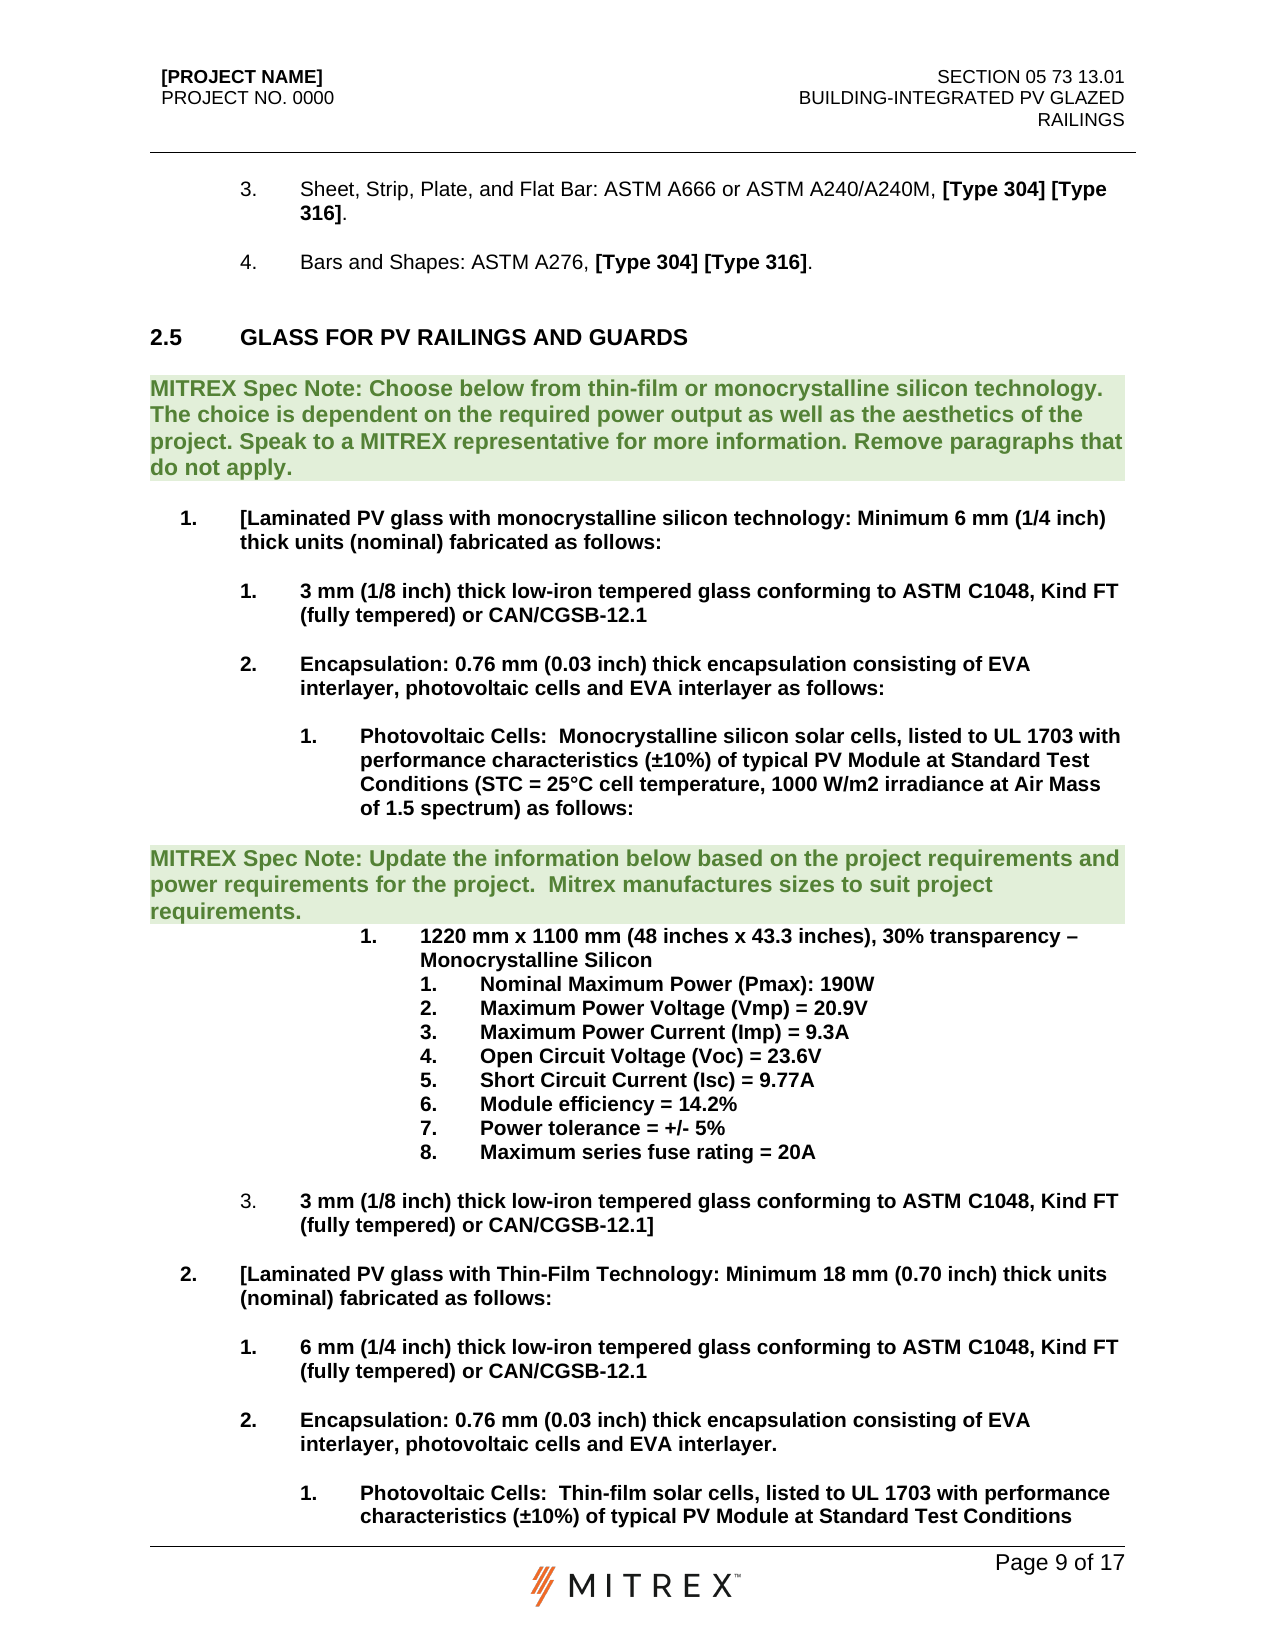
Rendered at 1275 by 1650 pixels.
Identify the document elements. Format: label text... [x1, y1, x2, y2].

text [Laminated PV glass with monocrystalline silicon technology: Minimum 6 mm (1/4 inch) thick units (nominal) fabricated as follows: [180, 506, 1125, 553]
text Module efficiency = 14.2% [420, 1092, 1125, 1116]
text Photovoltaic Cells: Monocrystalline silicon solar cells, listed to UL 1703 with performance characteristics (±10%) of typical PV Module at Standard Test Conditions (STC = 25°C cell temperature, 1000 W/m2 irradiance at Air Mass of 1.5 spectrum) as follows: [300, 724, 1125, 820]
text [Laminated PV glass with Thin-Film Technology: Minimum 18 mm (0.70 inch) thick units (nominal) fabricated as follows: [180, 1262, 1125, 1309]
text 3 mm (1/8 inch) thick low-iron tempered glass conforming to ASTM C1048, Kind FT (fully tempered) or CAN/CGSB-12.1 [240, 578, 1125, 626]
text Open Circuit Voltage (Voc) = 23.6V [420, 1044, 1125, 1068]
text MITREX Spec Note: Choose below from thin-film or monocrystalline silicon technology. The choice is dependent on the required power output as well as the aesthetics of the project. Speak to a MITREX representative for more information. Remove paragraphs that do not apply. [150, 375, 1125, 481]
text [300, 1480, 1125, 1528]
text Encapsulation: 0.76 mm (0.03 inch) thick encapsulation consisting of EVA interlayer, photovoltaic cells and EVA interlayer as follows: [240, 651, 1125, 699]
text Nominal Maximum Power (Pmax): 190W [420, 972, 1125, 996]
text 1220 mm x 1100 mm (48 inches x 43.3 inches), 30% transparency – Monocrystalline Silicon [360, 924, 1125, 972]
text Maximum Power Voltage (Vmp) = 20.9V [420, 996, 1125, 1020]
text GLASS FOR PV RAILINGS AND GUARDS [150, 324, 1125, 350]
text 6 mm (1/4 inch) thick low-iron tempered glass conforming to ASTM C1048, Kind FT (fully tempered) or CAN/CGSB-12.1 [240, 1334, 1125, 1382]
text Power tolerance = +/- 5% [420, 1116, 1125, 1140]
text MITREX Spec Note: Update the information below based on the project requirements and power requirements for the project. Mitrex manufactures sizes to suit project requirements. [150, 845, 1125, 924]
text Sheet, Strip, Plate, and Flat Bar: ASTM A666 or ASTM A240/A240M, [Type 304] [Type 316]. [240, 177, 1125, 225]
text Short Circuit Current (Isc) = 9.77A [420, 1068, 1125, 1092]
text Bars and Shapes: ASTM A276, [Type 304] [Type 316]. [240, 250, 1125, 274]
text Maximum series fuse rating = 20A [420, 1140, 1125, 1164]
picture [513, 1547, 758, 1628]
text Maximum Power Current (Imp) = 9.3A [420, 1020, 1125, 1044]
text 3 mm (1/8 inch) thick low-iron tempered glass conforming to ASTM C1048, Kind FT (fully tempered) or CAN/CGSB-12.1] [240, 1189, 1125, 1237]
text Encapsulation: 0.76 mm (0.03 inch) thick encapsulation consisting of EVA interlayer, photovoltaic cells and EVA interlayer. [240, 1407, 1125, 1455]
